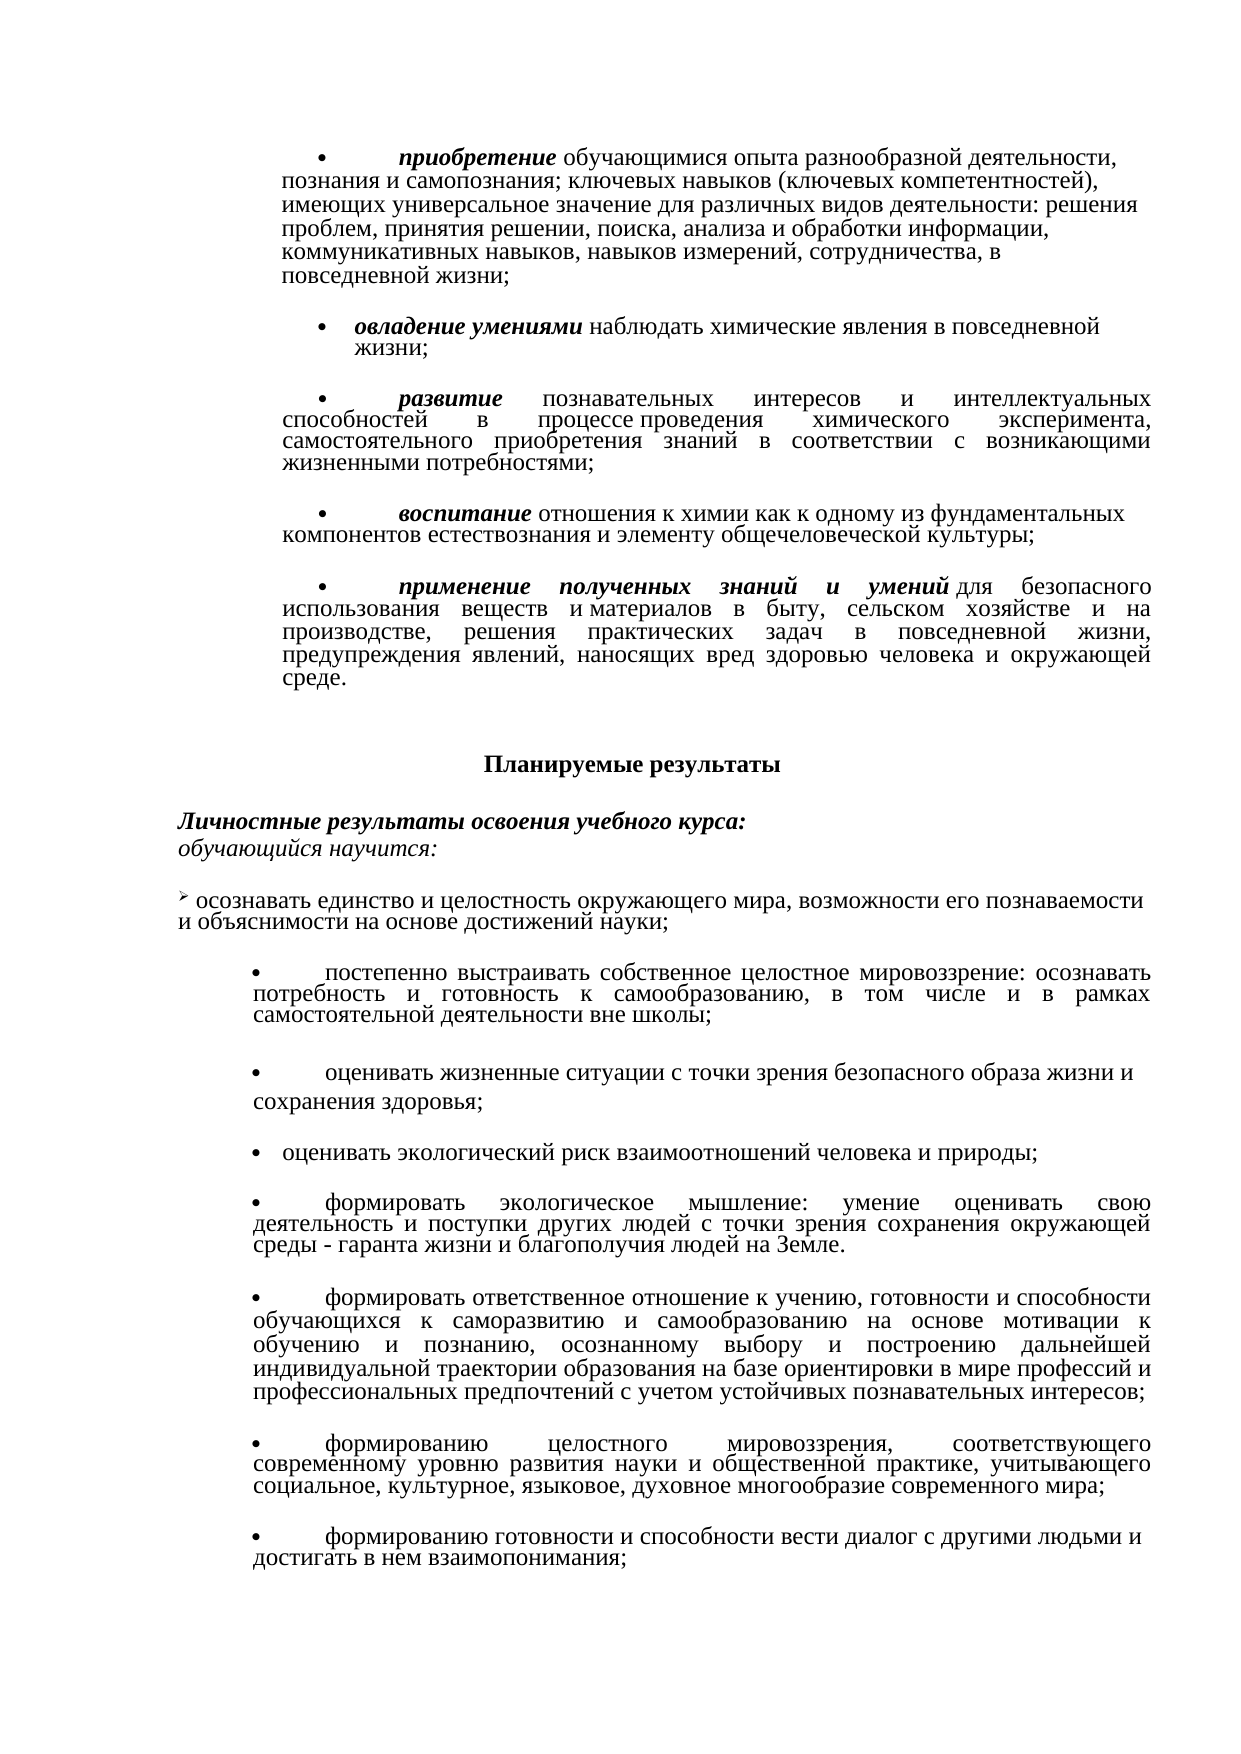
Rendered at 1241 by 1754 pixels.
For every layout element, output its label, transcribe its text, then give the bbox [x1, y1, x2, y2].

text осознавать единство и целостность окружающего мира, возможности его познаваемости и объяснимости на основе достижений науки; [178, 891, 1149, 935]
list оценивать экологический риск взаимоотношений человека и природы; [252, 1143, 1152, 1165]
list формировать ответственное отношение к учению, готовности и способности обучающихся к саморазвитию и самообразованию на основе мотивации к обучению и познанию, осознанному выбору и построению дальнейшей индивидуальной траектории образования на базе ориентировки в мире профессий и профессиональных предпочтений с учетом устойчивых познавательных интересов; [252, 1287, 1152, 1405]
list формировать экологическое мышление: умение оценивать свою деятельность и поступки других людей с точки зрения сохранения окружающей среды - гаранта жизни и благополучия людей на Земле. [252, 1193, 1152, 1258]
list приобретение обучающимися опыта разнообразной деятельности, познания и самопознания; ключевых навыков (ключевых компетентностей), имеющих универсальное значение для различных видов деятельности: решения проблем, принятия решении, поиска, анализа и обработки информации, коммуникативных навыков, навыков измерений, сотрудничества, в повседневной жизни; [281, 147, 1141, 289]
list овладение умениями наблюдать химические явления в повседневной жизни; [318, 317, 1152, 361]
list формированию готовности и способности вести диалог с другими людьми и достигать в нем взаимопонимания; [252, 1527, 1149, 1570]
list постепенно выстраивать собственное целостное мировоззрение: осознавать потребность и готовность к самообразованию, в том числе и в рамках самостоятельной деятельности вне школы; [252, 963, 1152, 1028]
text Планируемые результаты [177, 749, 1152, 777]
text обучающийся научится: [178, 835, 1152, 862]
list применение полученных знаний и умений для безопасного использования веществ и материалов в быту, сельском хозяйстве и на производстве, решения практических задач в повседневной жизни, предупреждения явлений, наносящих вред здоровью человека и окружающей среде. [282, 576, 1152, 691]
list воспитание отношения к химии как к одному из фундаментальных компонентов естествознания и элементу общечеловеческой культуры; [282, 504, 1152, 547]
text Личностные результаты освоения учебного курса: [178, 806, 1152, 835]
list развитие познавательных интересов и интеллектуальных способностей в процессе проведения химического эксперимента, самостоятельного приобретения знаний в соответствии с возникающими жизненными потребностями; [282, 389, 1152, 476]
list оценивать жизненные ситуации с точки зрения безопасного образа жизни и сохранения здоровья; [252, 1057, 1149, 1114]
list формированию целостного мировоззрения, соответствующего современному уровню развития науки и общественной практике, учитывающего социальное, культурное, языковое, духовное многообразие современного мира; [252, 1434, 1152, 1498]
